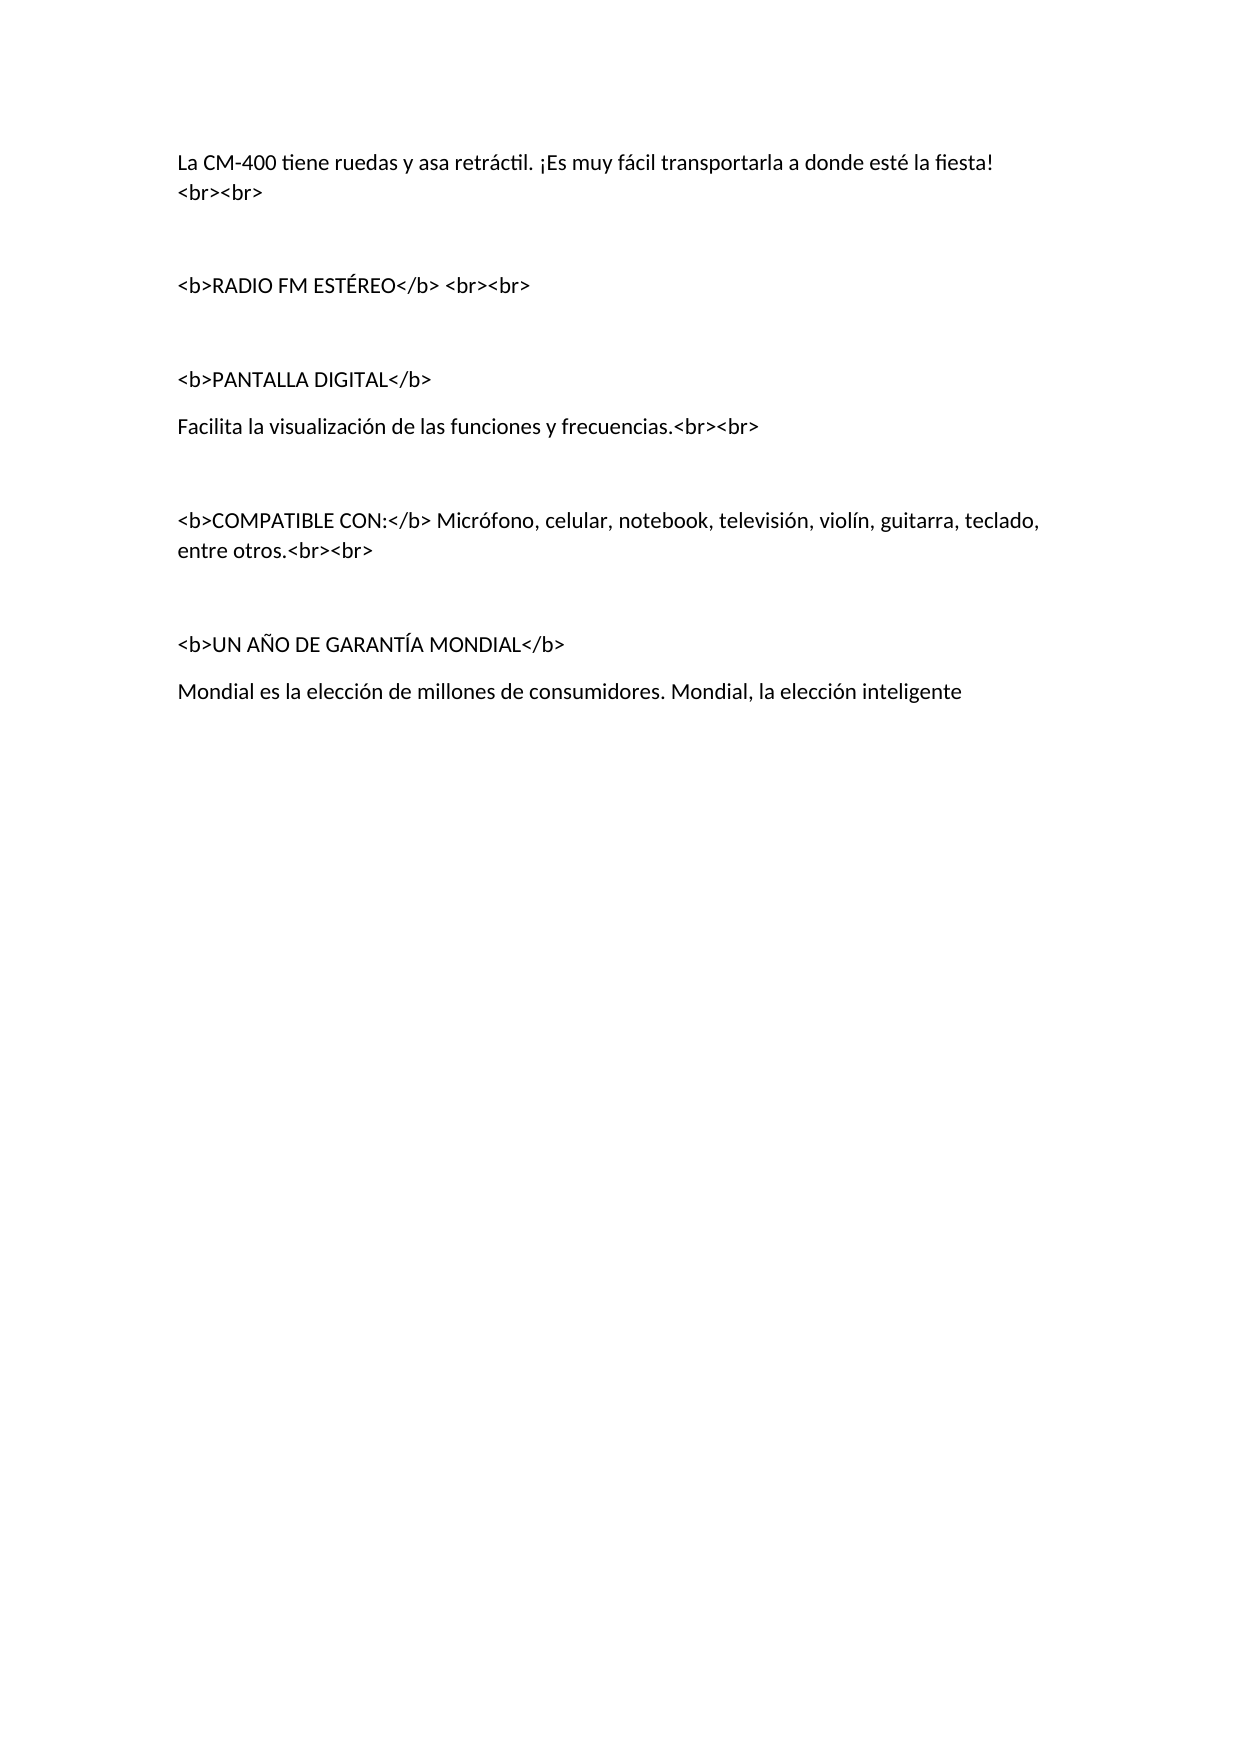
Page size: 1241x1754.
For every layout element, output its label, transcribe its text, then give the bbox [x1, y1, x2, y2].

text <b>RADIO FM ESTÉREO</b> <br><br> [177, 272, 1063, 299]
text Mondial es la elección de millones de consumidores. Mondial, la elección inteligente [177, 677, 1063, 705]
text La CM-400 tiene ruedas y asa retráctil. ¡Es muy fácil transportarla a donde esté la fiesta!<br><br> [177, 148, 1063, 206]
text Facilita la visualización de las funciones y frecuencias.<br><br> [177, 412, 1063, 440]
text <b>PANTALLA DIGITAL</b> [177, 365, 1063, 393]
text <b>UN AÑO DE GARANTÍA MONDIAL</b> [177, 630, 1063, 658]
text <b>COMPATIBLE CON:</b> Micrófono, celular, notebook, televisión, violín, guitarra, teclado, entre otros.<br><br> [177, 506, 1063, 564]
